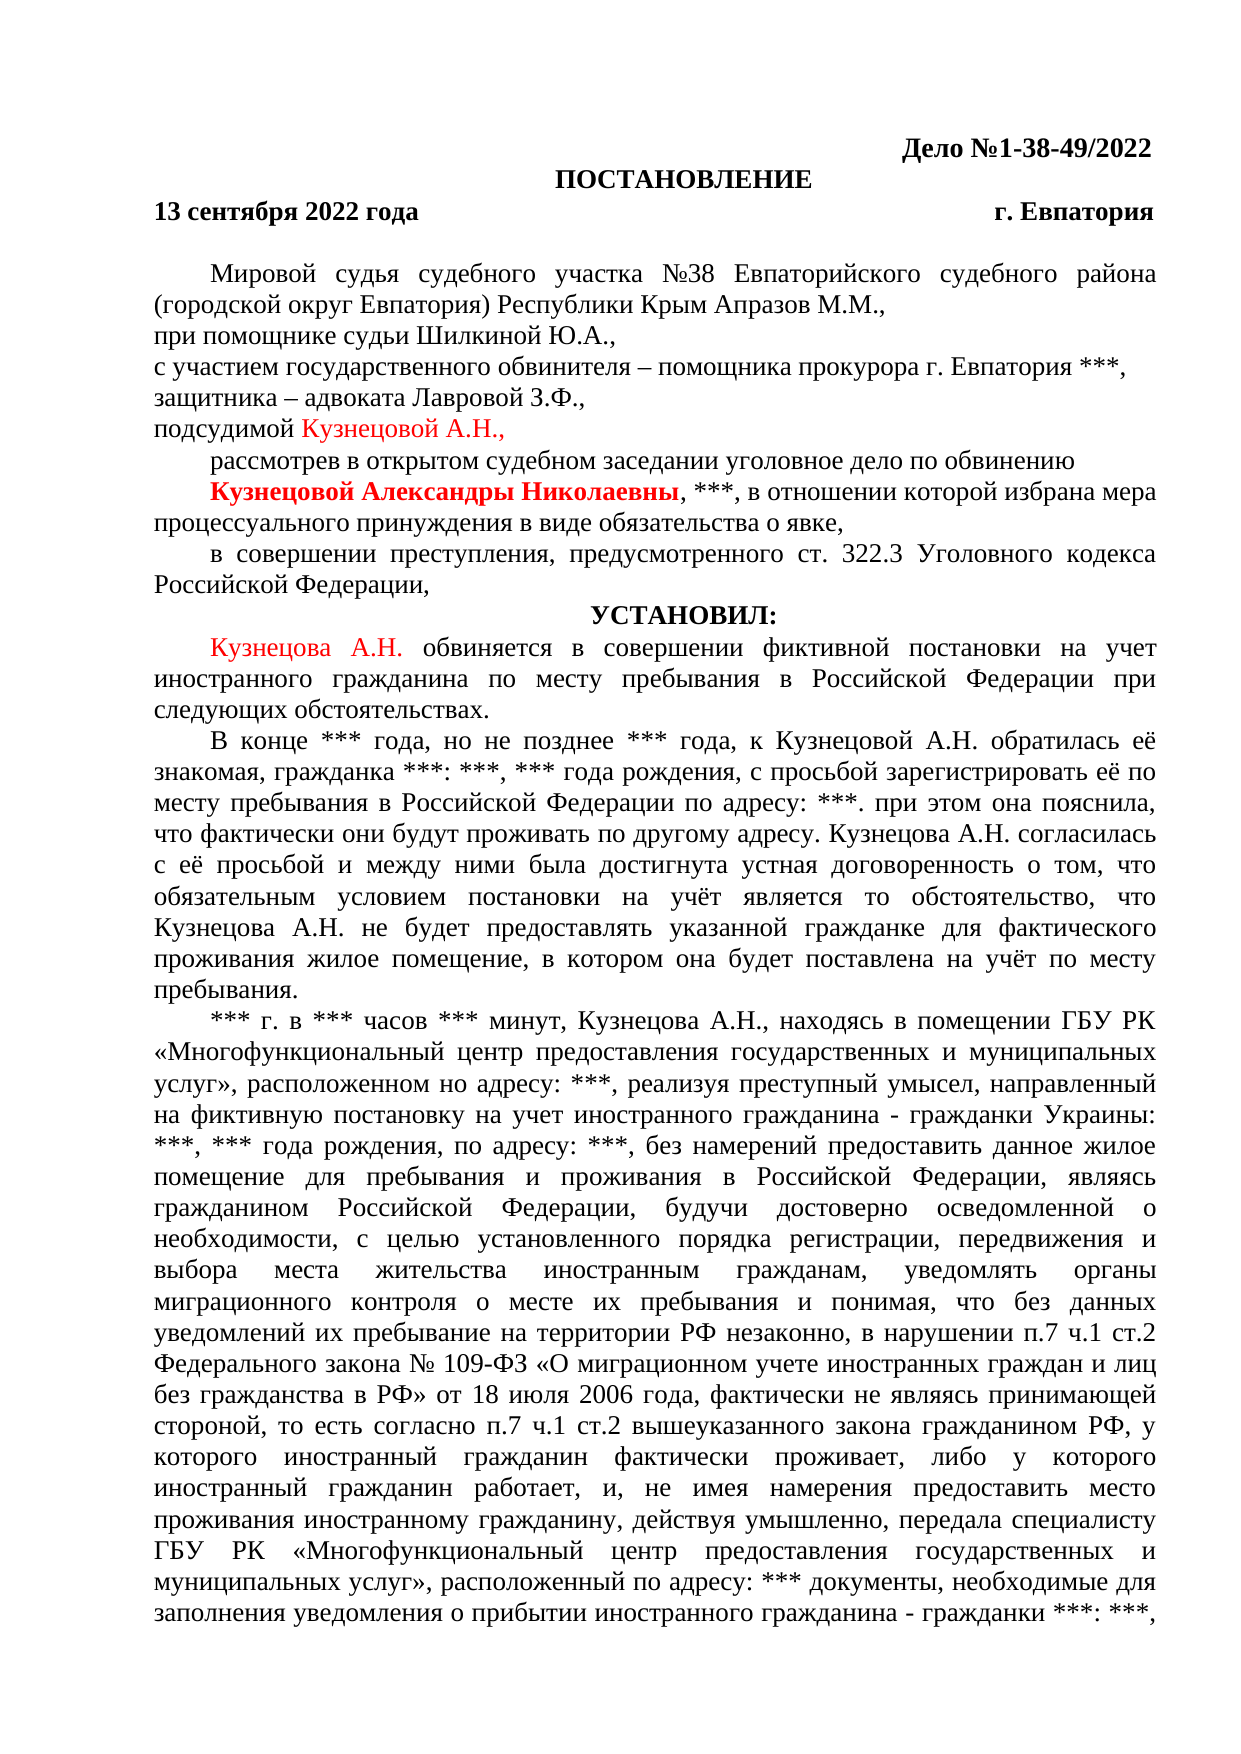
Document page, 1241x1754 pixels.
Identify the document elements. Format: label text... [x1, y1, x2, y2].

text при помощнике судьи Шилкиной Ю.А., [153, 319, 1158, 350]
text защитника – адвоката Лавровой З.Ф., [153, 381, 1158, 413]
text с участием государственного обвинителя – помощника прокурора г. Евпатория ***, [153, 350, 1158, 381]
text Кузнецовой Александры Николаевны, ***, в отношении которой избрана мера процессуального принуждения в виде обязательства о явке, [153, 475, 1158, 537]
text ПОСТАНОВЛЕНИЕ [153, 163, 1158, 194]
text Мировой судья судебного участка №38 Евпаторийского судебного района (городской округ Евпатория) Республики Крым Апразов М.М., [153, 257, 1158, 319]
text Кузнецова А.Н. обвиняется в совершении фиктивной постановки на учет иностранного гражданина по месту пребывания в Российской Федерации при следующих обстоятельствах. [153, 631, 1158, 724]
text 13 сентября 2022 года г. Евпатория [153, 194, 1158, 226]
text Дело №1-38-49/2022 [153, 131, 1152, 163]
text в совершении преступления, предусмотренного ст. 322.3 Уголовного кодекса Российской Федерации, [153, 537, 1158, 599]
text В конце *** года, но не позднее *** года, к Кузнецовой А.Н. обратилась её знакомая, гражданка ***: ***, *** года рождения, с просьбой зарегистрировать её по месту пребывания в Российской Федерации по адресу: ***. при этом она пояснила, что фактически они будут проживать по другому адресу. Кузнецова А.Н. согласилась с её просьбой и между ними была достигнута устная договоренность о том, что обязательным условием постановки на учёт является то обстоятельство, что Кузнецова А.Н. не будет предоставлять указанной гражданке для фактического проживания жилое помещение, в котором она будет поставлена на учёт по месту пребывания. [153, 724, 1158, 1004]
text подсудимой Кузнецовой А.Н., [153, 413, 1158, 444]
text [153, 1004, 1158, 1627]
text рассмотрев в открытом судебном заседании уголовное дело по обвинению [153, 444, 1158, 475]
text УСТАНОВИЛ: [153, 599, 1158, 631]
